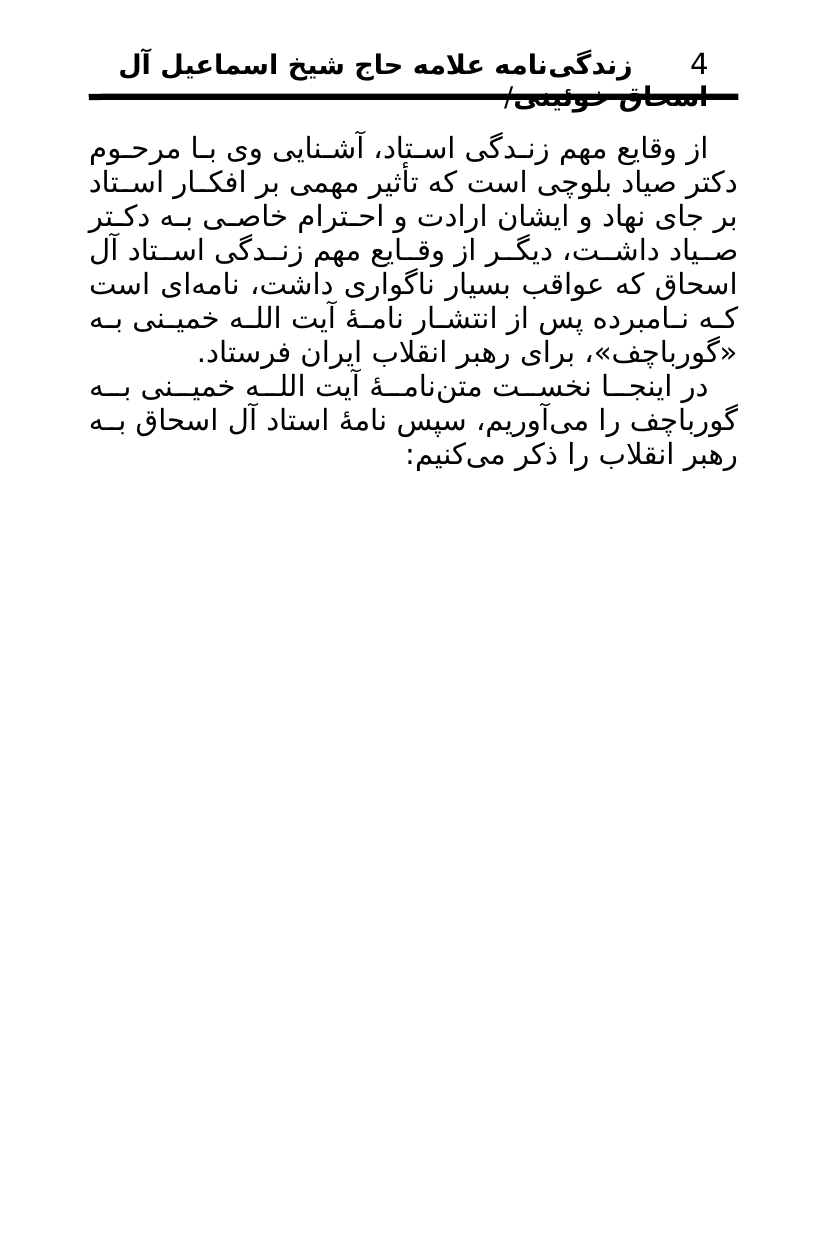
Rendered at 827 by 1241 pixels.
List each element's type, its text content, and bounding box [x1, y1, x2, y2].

text در اینجا نخست متن‌نامۀ آیت الله خمینی به گورباچف را می‌آوریم، سپس نامۀ استاد آل اسحاق به رهبر انقلاب را ذکر می‌کنیم: [89, 369, 738, 471]
text از وقایع مهم زندگی استاد، آشنایی وی با مرحوم دکتر صیاد بلوچی است که تأثیر مهمی بر افکار استاد بر جای نهاد و ایشان ارادت و احترام خاصی به دکتر صیاد داشت، دیگر از وقایع مهم زندگی استاد آل اسحاق که عواقب بسیار ناگواری داشت، نامه‌ای است که نامبرده پس از انتشار نامۀ آیت الله خمینی به «گورباچف»، برای رهبر انقلاب ایران فرستاد. [89, 132, 738, 369]
